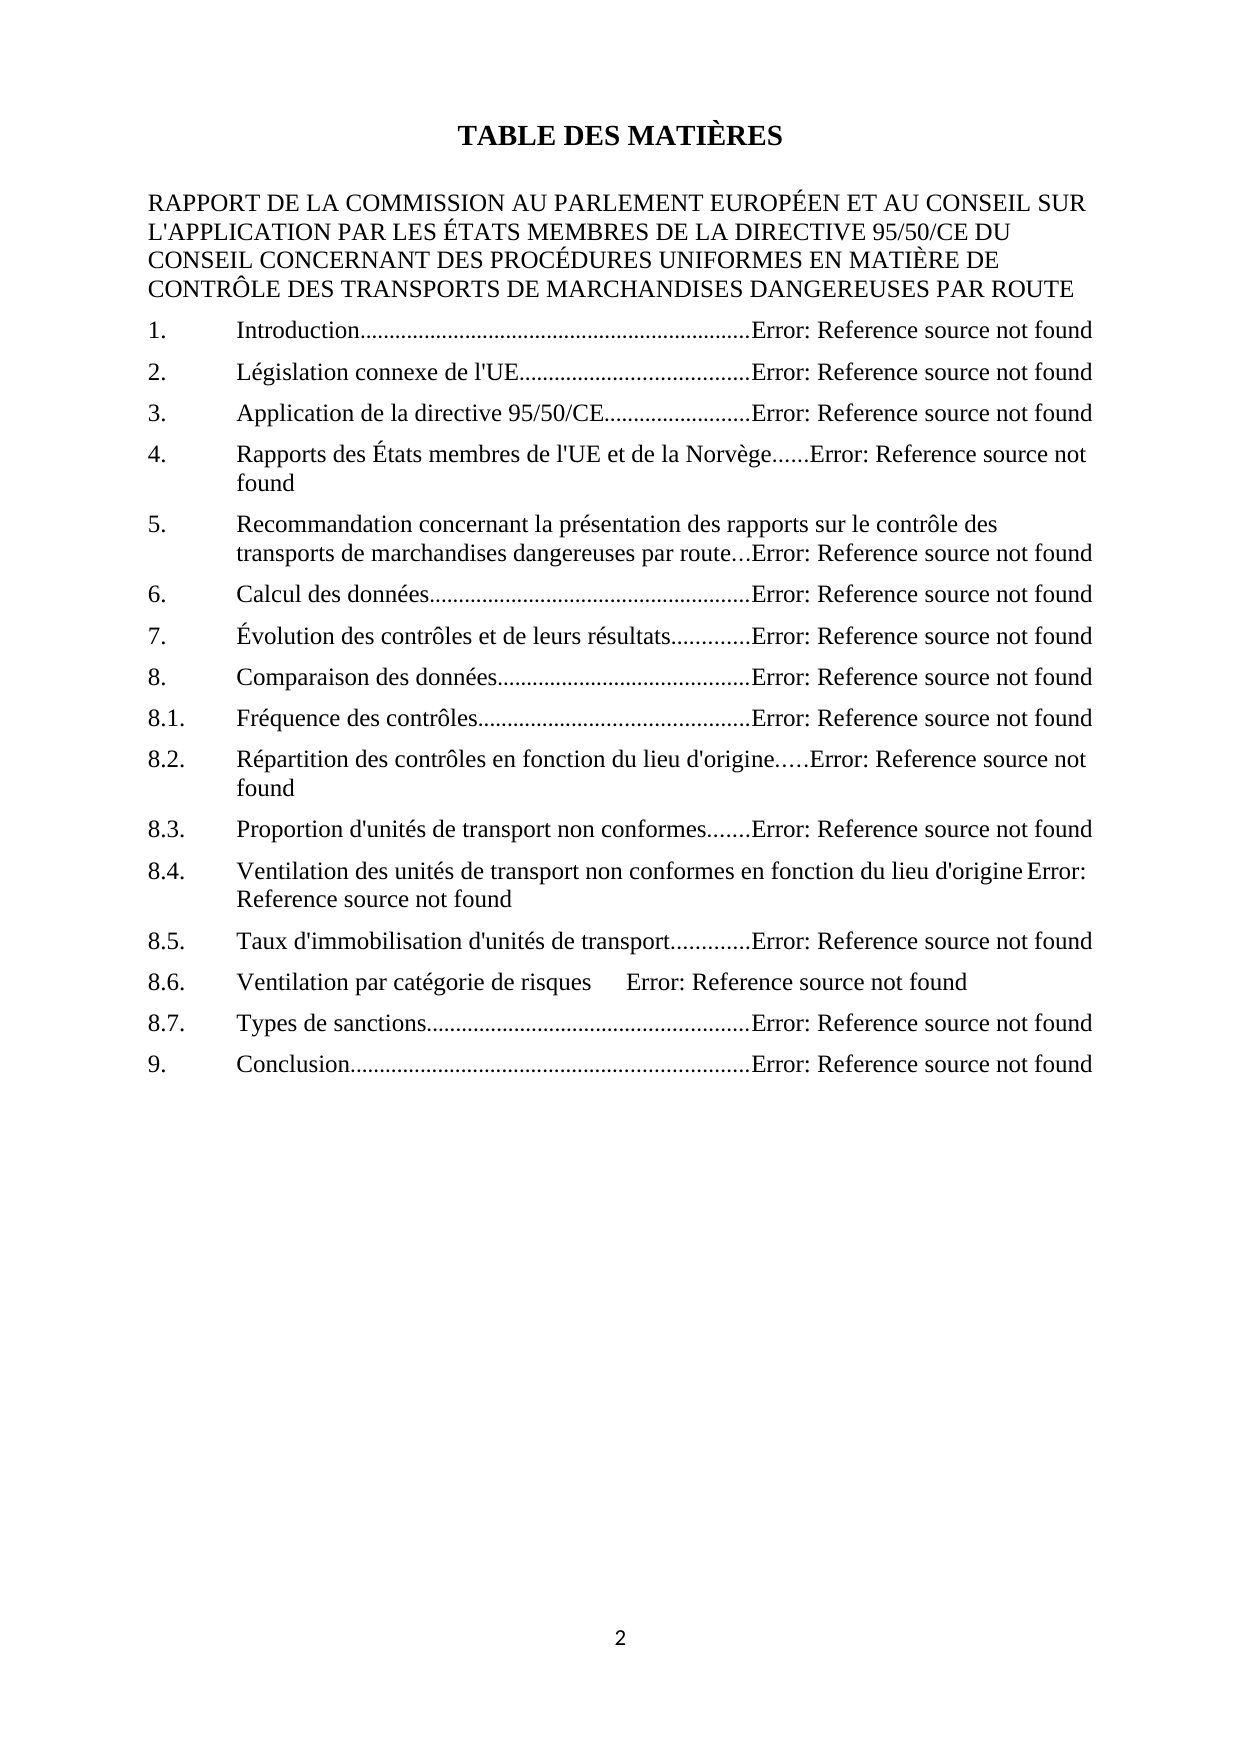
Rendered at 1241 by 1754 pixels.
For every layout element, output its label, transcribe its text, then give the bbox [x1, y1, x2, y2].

text 7. Évolution des contrôles et de leurs résultats 5 [148, 621, 1092, 649]
text 8.3. Proportion d'unités de transport non conformes 7 [148, 814, 1092, 843]
text 8.5. Taux d'immobilisation d'unités de transport 7 [148, 926, 1092, 954]
text 9. Conclusion 8 [148, 1049, 1092, 1078]
text 8.1. Fréquence des contrôles 6 [148, 703, 1092, 732]
text RAPPORT DE LA COMMISSION AU PARLEMENT EUROPÉEN ET AU CONSEIL SUR L'APPLICATION PAR LES ÉTATS MEMBRES DE LA DIRECTIVE 95/50/CE DU CONSEIL CONCERNANT DES PROCÉDURES UNIFORMES EN MATIÈRE DE CONTRÔLE DES TRANSPORTS DE MARCHANDISES DANGEREUSES PAR ROUTE [148, 188, 1092, 303]
text 3. Application de la directive 95/50/CE 4 [148, 398, 1092, 427]
text 2. Législation connexe de l'UE 3 [148, 357, 1092, 385]
text 4. Rapports des États membres de l'UE et de la Norvège 4 [148, 439, 1092, 497]
text 8.7. Types de sanctions 8 [148, 1008, 1092, 1037]
text 8. Comparaison des données 6 [148, 662, 1092, 691]
text TABLE DES MATIÈRES [148, 118, 1092, 152]
text 6. Calcul des données 5 [148, 579, 1092, 608]
text 5. Recommandation concernant la présentation des rapports sur le contrôle des transports de marchandises dangereuses par route 5 [148, 509, 1092, 567]
text 8.2. Répartition des contrôles en fonction du lieu d'origine 7 [148, 744, 1092, 802]
text 1. Introduction 3 [148, 315, 1092, 344]
text 8.6. Ventilation par catégorie de risques 7 [148, 967, 1092, 996]
text 8.4. Ventilation des unités de transport non conformes en fonction du lieu d'origine 7 [148, 856, 1092, 913]
